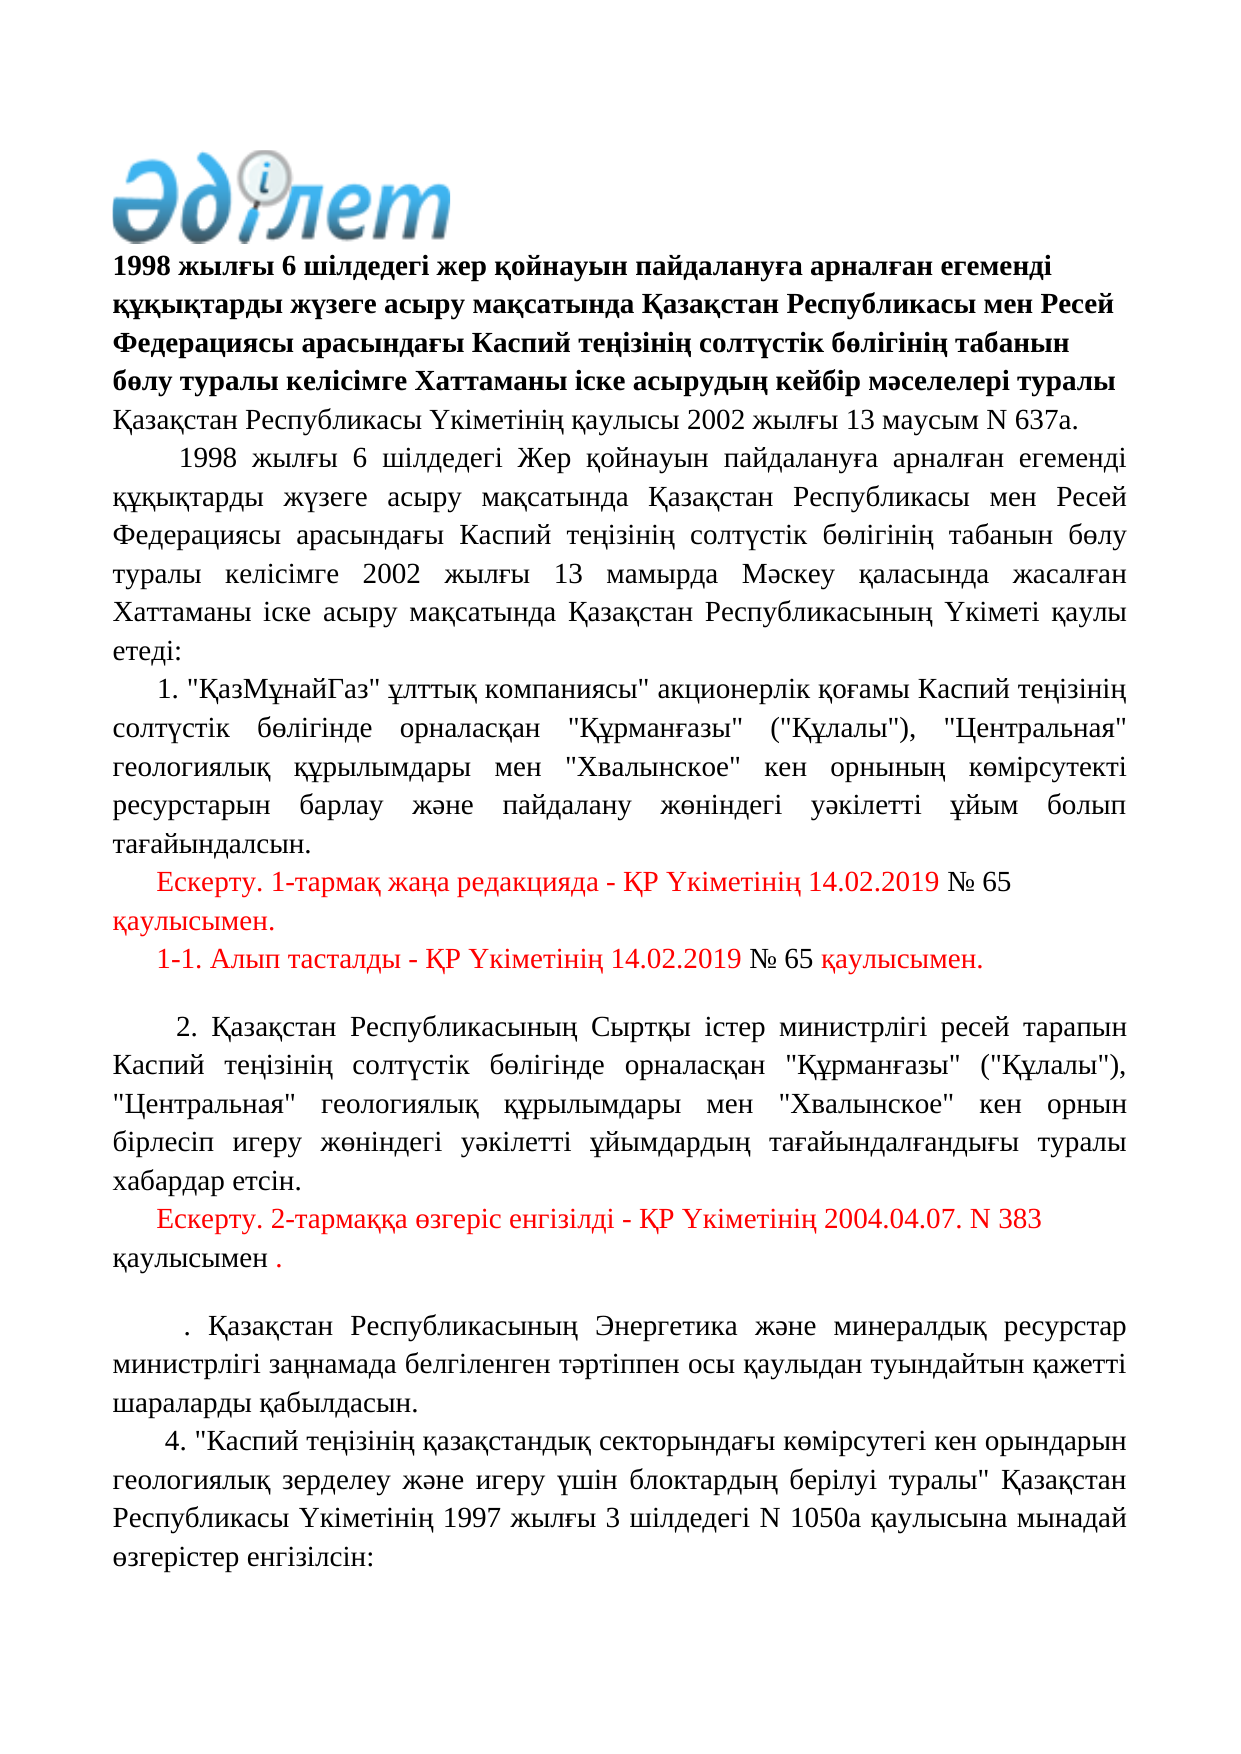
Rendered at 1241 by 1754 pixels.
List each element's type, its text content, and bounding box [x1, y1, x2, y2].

text Ескерту. 1-тармақ жаңа редакцияда - ҚР Үкіметінің 14.02.2019 № 65 қаулысымен. 1-1. Алып тасталды - ҚР Үкіметінің 14.02.2019 № 65 қаулысымен. [112, 864, 1128, 1005]
text 4. "Каспий теңiзiнiң қазақстандық секторындағы көмiрсутегi кен орындарын геологиялық зерделеу және игеру үшiн блоктардың берiлуi туралы" Қазақстан Республикасы Үкiметiнiң 1997 жылғы 3 шілдедегi N 1050a қаулысына мынадай өзгерiстер енгiзiлсiн: [112, 1423, 1128, 1573]
text Ескерту. 2-тармаққа өзгеріс енгізілді - ҚР Үкіметінің 2004.04.07. N 383 қаулысымен . [112, 1202, 1128, 1304]
picture [112, 150, 451, 244]
text 1998 жылғы 6 шілдедегі жер қойнауын пайдалануға арналған егемендi құқықтарды жүзеге асыру мақсатында Қазақстан Республикасы мен Ресей Федерациясы арасындағы Каспий теңiзiнің солтүстiк бөлiгiнiң табанын бөлу туралы келiсiмге Хаттаманы iске асырудың кейбiр мәселелерi туралы [112, 248, 1128, 397]
text Қазақстан Республикасы Үкіметінің қаулысы 2002 жылғы 13 маусым N 637а. [112, 402, 1128, 435]
text 1998 жылғы 6 шілдедегi Жер қойнауын пайдалануға арналған егемендi құқықтарды жүзеге асыру мақсатында Қазақстан Республикасы мен Ресей Федерациясы арасындағы Каспий теңiзiнiң солтүстiк бөлiгiнің табанын бөлу туралы келiсiмге 2002 жылғы 13 мамырда Мәскеу қаласында жасалған Хаттаманы iске асыру мақсатында Қазақстан Республикасының Yкiметi қаулы етеді: [112, 440, 1128, 667]
text 2. Қазақстан Республикасының Сыртқы iстер министрлiгi ресей тарапын Каспий теңiзiнiң солтүстiк бөлiгiнде орналасқан "Құрманғазы" ("Құлалы"), "Центральная" геологиялық құрылымдары мен "Хвалынское" кен орнын бiрлесiп игеру жөнiндегi уәкiлеттi ұйымдардың тағайындалғандығы туралы хабардар етсiн. [112, 1009, 1128, 1197]
text . Қазақстан Республикасының Энергетика және минералдық ресурстар министрлiгi заңнамада белгiленген тәртiппен осы қаулыдан туындайтын қажеттi шараларды қабылдасын. [112, 1308, 1128, 1418]
text 1. "ҚазМұнайГаз" ұлттық компаниясы" акционерлік қоғамы Каспий теңізінің солтүстік бөлігінде орналасқан "Құрманғазы" ("Құлалы"), "Центральная" геологиялық құрылымдары мен "Хвалынское" кен орнының көмiрсутектi ресурстарын барлау және пайдалану жөнiндегi уәкiлеттi ұйым болып тағайындалсын. [112, 672, 1128, 859]
